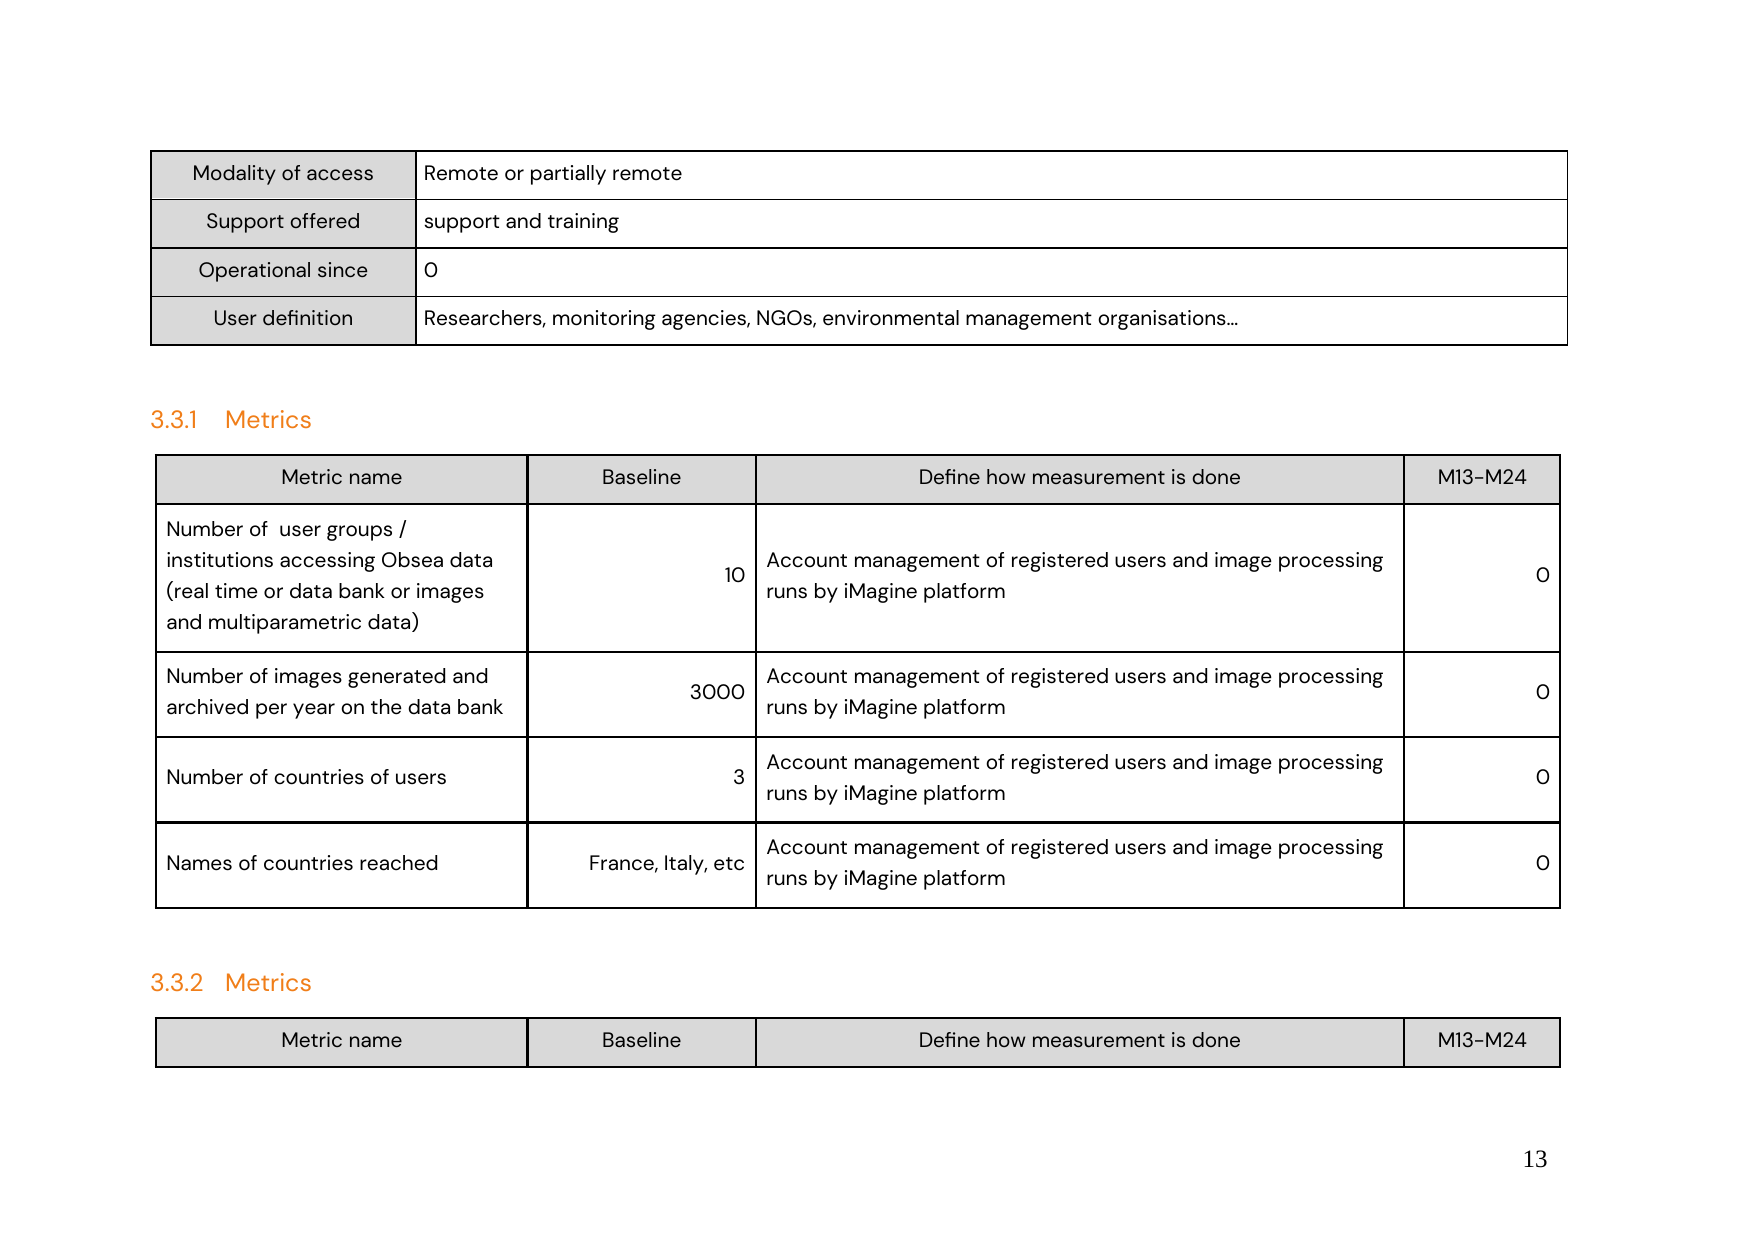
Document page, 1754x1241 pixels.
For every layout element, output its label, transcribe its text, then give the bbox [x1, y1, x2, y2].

table_cell France, Italy, etc [529, 824, 755, 907]
table_cell 0 [1405, 824, 1559, 907]
table_cell Number of user groups / institutions accessing Obsea data (real time or data bank or images and multiparametric data) [157, 505, 526, 651]
table_cell Operational since [152, 249, 415, 296]
table_header Define how measurement is done [757, 1019, 1403, 1066]
table_cell support and training [417, 200, 1567, 247]
table_cell 3000 [529, 653, 755, 736]
table_cell Number of images generated and archived per year on the data bank [157, 653, 526, 736]
table_header M13-M24 [1405, 1019, 1559, 1066]
table_cell 10 [529, 505, 755, 651]
table_cell Remote or partially remote [417, 152, 1567, 198]
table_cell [757, 824, 1403, 907]
table_header Define how measurement is done [757, 456, 1403, 503]
table_cell 0 [1405, 653, 1559, 736]
table_cell Support offered [152, 200, 415, 247]
table_cell 0 [1405, 738, 1559, 821]
table_cell Number of countries of users [157, 738, 526, 821]
table_header Baseline [529, 456, 755, 503]
table_cell Names of countries reached [157, 824, 526, 907]
table_cell Account management of registered users and image processing runs by iMagine platform [757, 738, 1403, 821]
table_cell Account management of registered users and image processing runs by iMagine platform [757, 505, 1403, 651]
table_cell Modality of access [152, 152, 415, 198]
table_cell 3 [529, 738, 755, 821]
table_header Baseline [529, 1019, 755, 1066]
table_header Metric name [157, 1019, 526, 1066]
table_header M13-M24 [1405, 456, 1559, 503]
table_cell Account management of registered users and image processing runs by iMagine platform [757, 653, 1403, 736]
table_cell Researchers, monitoring agencies, NGOs, environmental management organisations… [417, 297, 1567, 344]
subtitle Metrics [150, 967, 1547, 999]
table_cell 0 [417, 249, 1567, 296]
subtitle Metrics [150, 404, 1547, 436]
table_cell 0 [1405, 505, 1559, 651]
table_cell User definition [152, 297, 415, 344]
table_header Metric name [157, 456, 526, 503]
